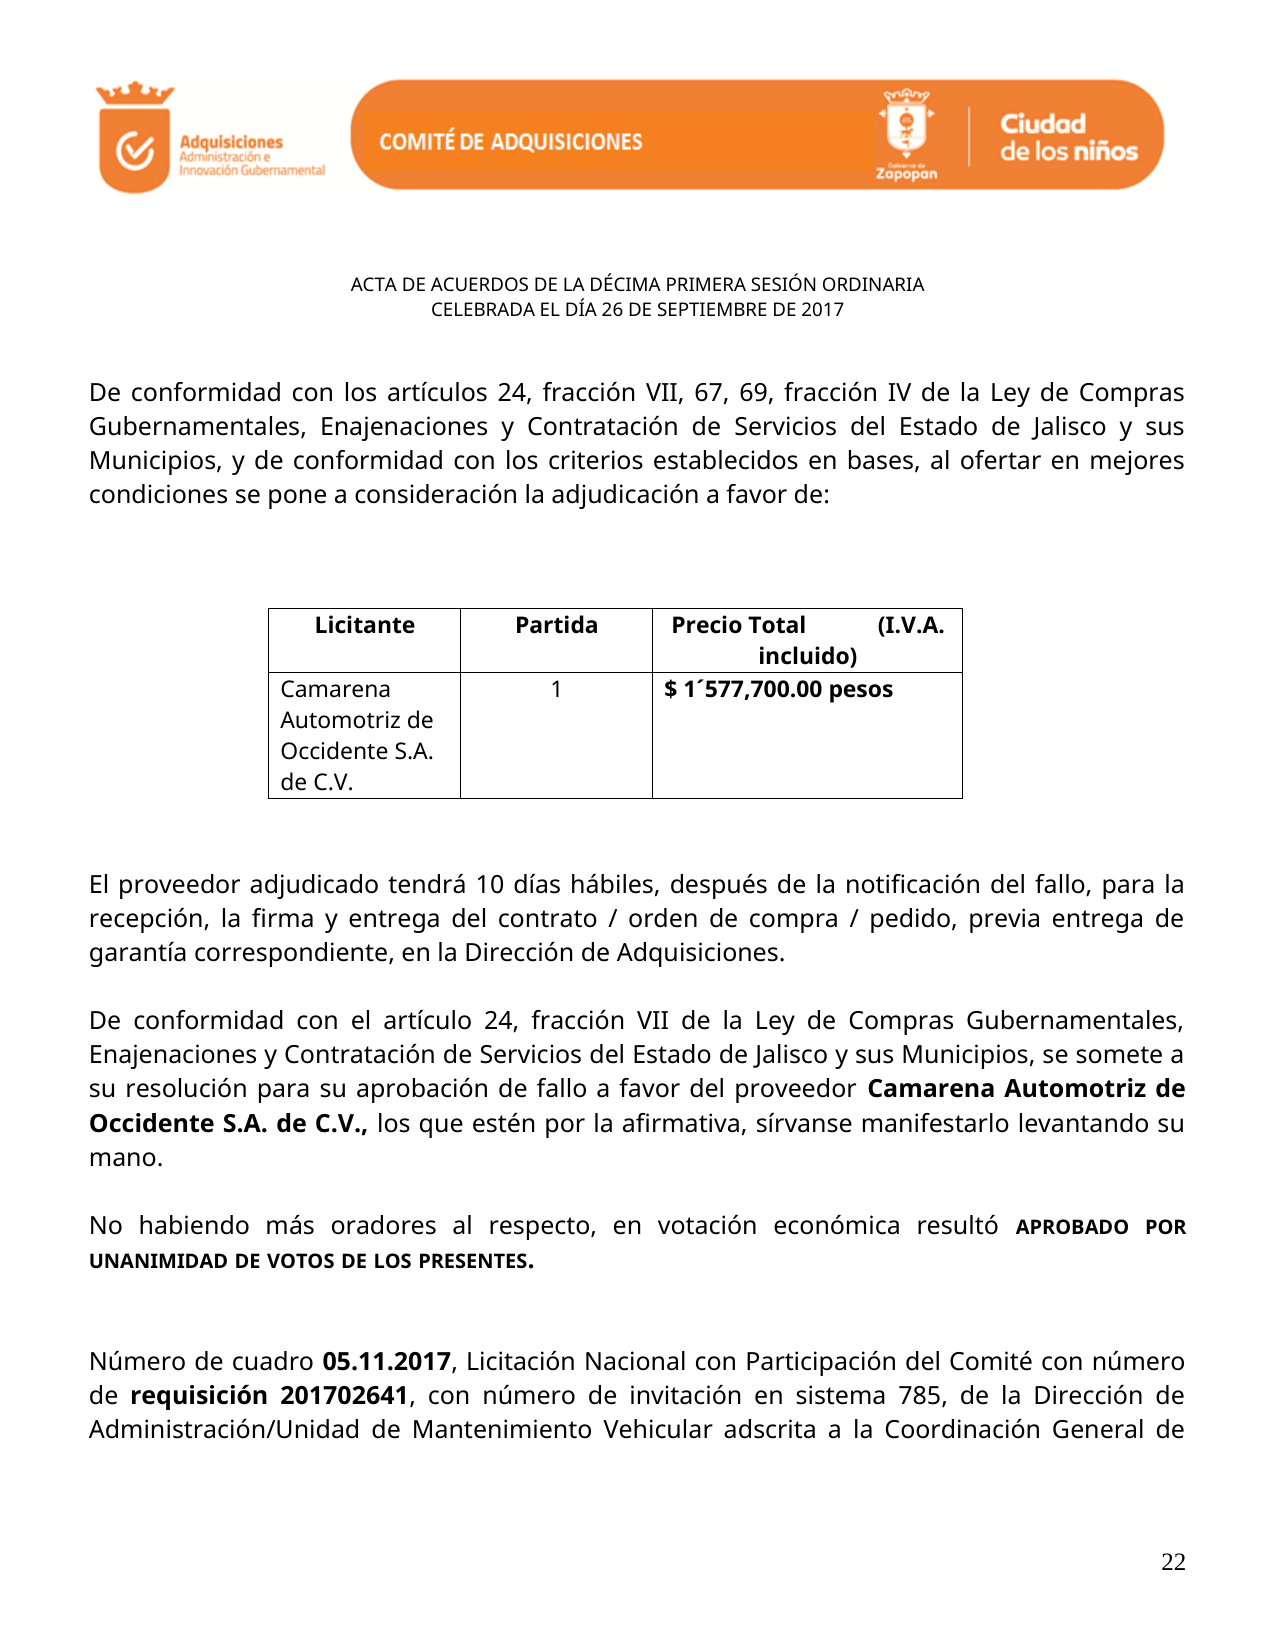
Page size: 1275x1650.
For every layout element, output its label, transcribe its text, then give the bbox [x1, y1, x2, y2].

text De conformidad con los artículos 24, fracción VII, 67, 69, fracción IV de la Ley de Compras Gubernamentales, Enajenaciones y Contratación de Servicios del Estado de Jalisco y sus Municipios, y de conformidad con los criterios establecidos en bases, al ofertar en mejores condiciones se pone a consideración la adjudicación a favor de: [89, 374, 1186, 511]
picture [88, 73, 1172, 198]
table_header Licitante [269, 609, 460, 672]
table_header Partida [461, 609, 652, 672]
table_cell Camarena Automotriz de Occidente S.A. de C.V. [269, 673, 460, 798]
table_cell 1 [461, 673, 652, 798]
table_cell $ 1´577,700.00 pesos [653, 673, 962, 798]
text De conformidad con el artículo 24, fracción VII de la Ley de Compras Gubernamentales, Enajenaciones y Contratación de Servicios del Estado de Jalisco y sus Municipios, se somete a su resolución para su aprobación de fallo a favor del proveedor Camarena Automotriz de Occidente S.A. de C.V., los que estén por la afirmativa, sírvanse manifestarlo levantando su mano. [89, 1003, 1186, 1173]
text El proveedor adjudicado tendrá 10 días hábiles, después de la notificación del fallo, para la recepción, la firma y entrega del contrato / orden de compra / pedido, previa entrega de garantía correspondiente, en la Dirección de Adquisiciones. [89, 867, 1186, 969]
text No habiendo más oradores al respecto, en votación económica resultó aprobado por unanimidad de votos de los presentes. [89, 1207, 1186, 1276]
table_header Precio Total (I.V.A. incluido) [653, 609, 962, 672]
